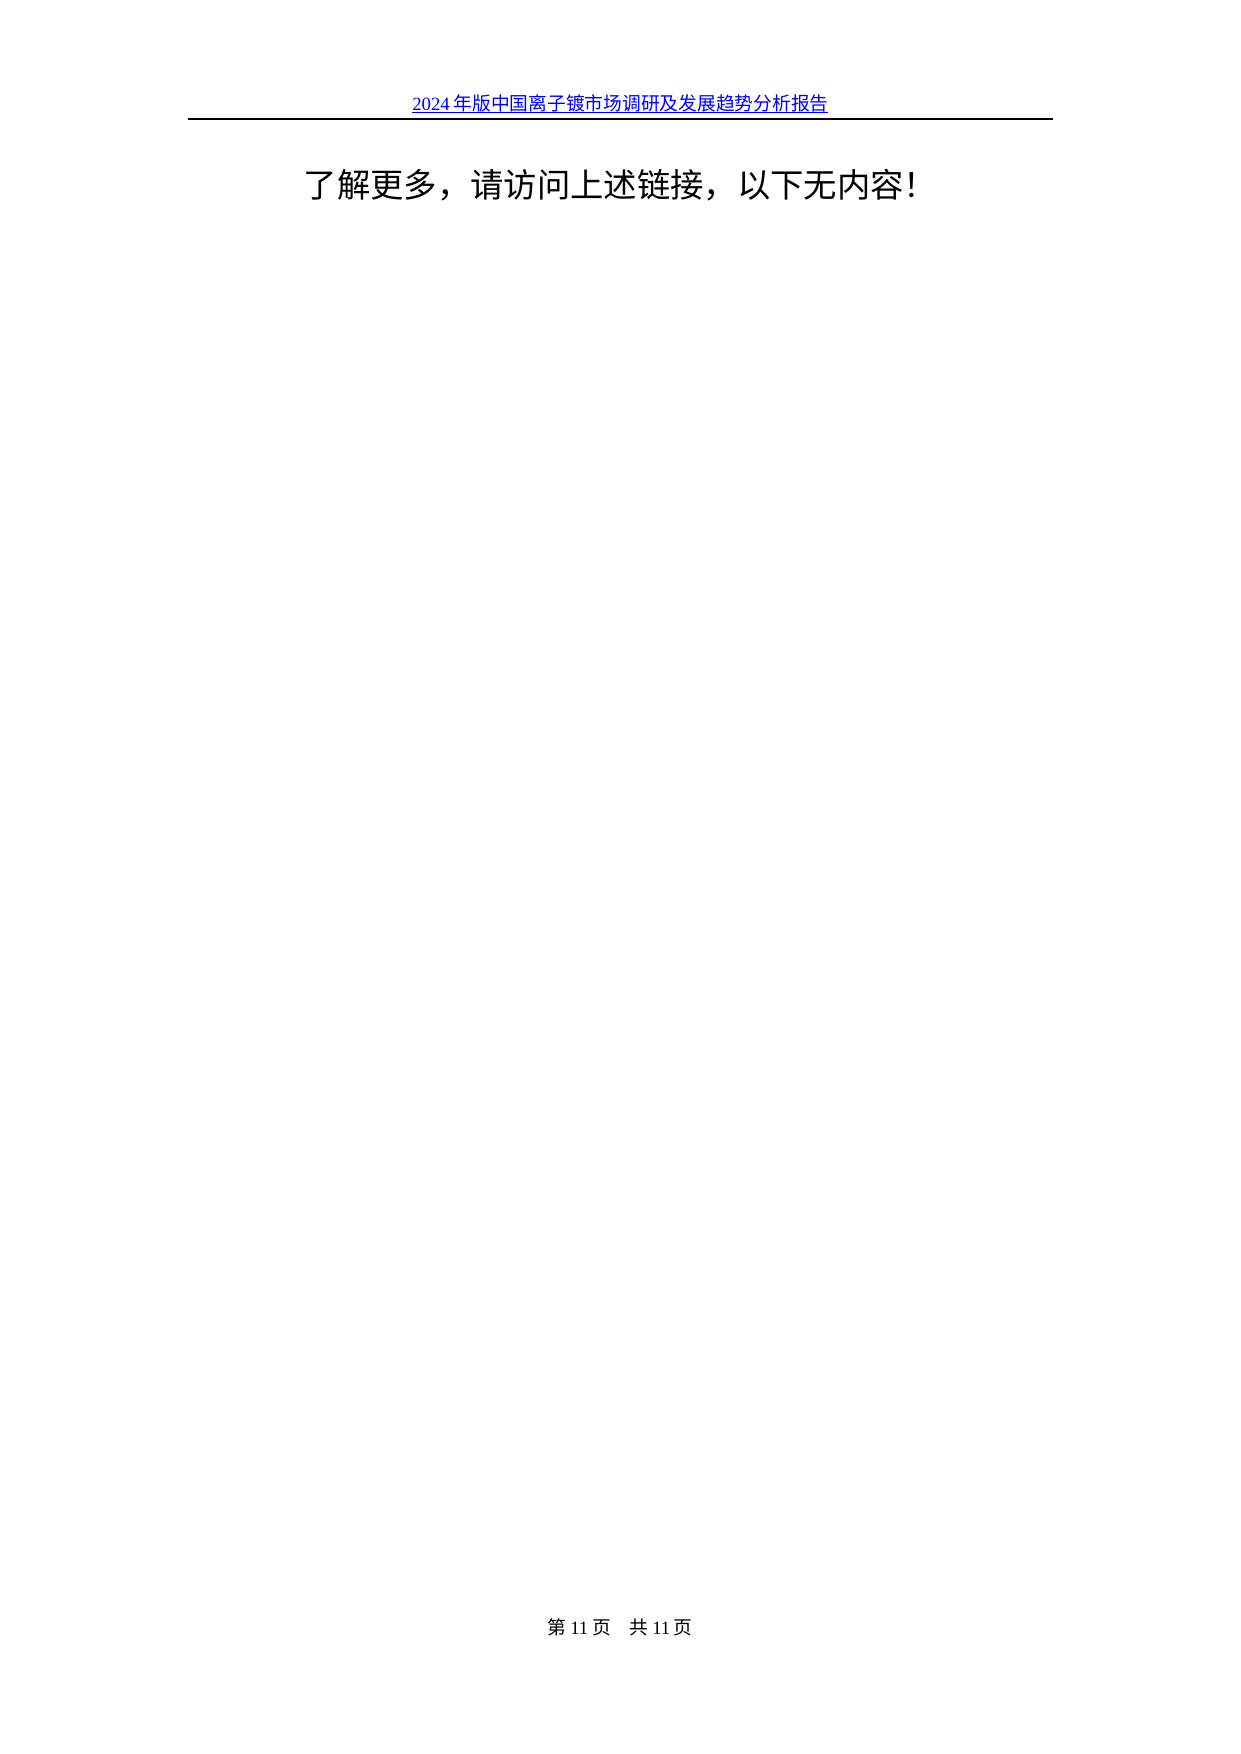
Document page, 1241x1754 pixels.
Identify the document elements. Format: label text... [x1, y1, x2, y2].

title 了解更多，请访问上述链接，以下无内容！ [187, 150, 1053, 215]
